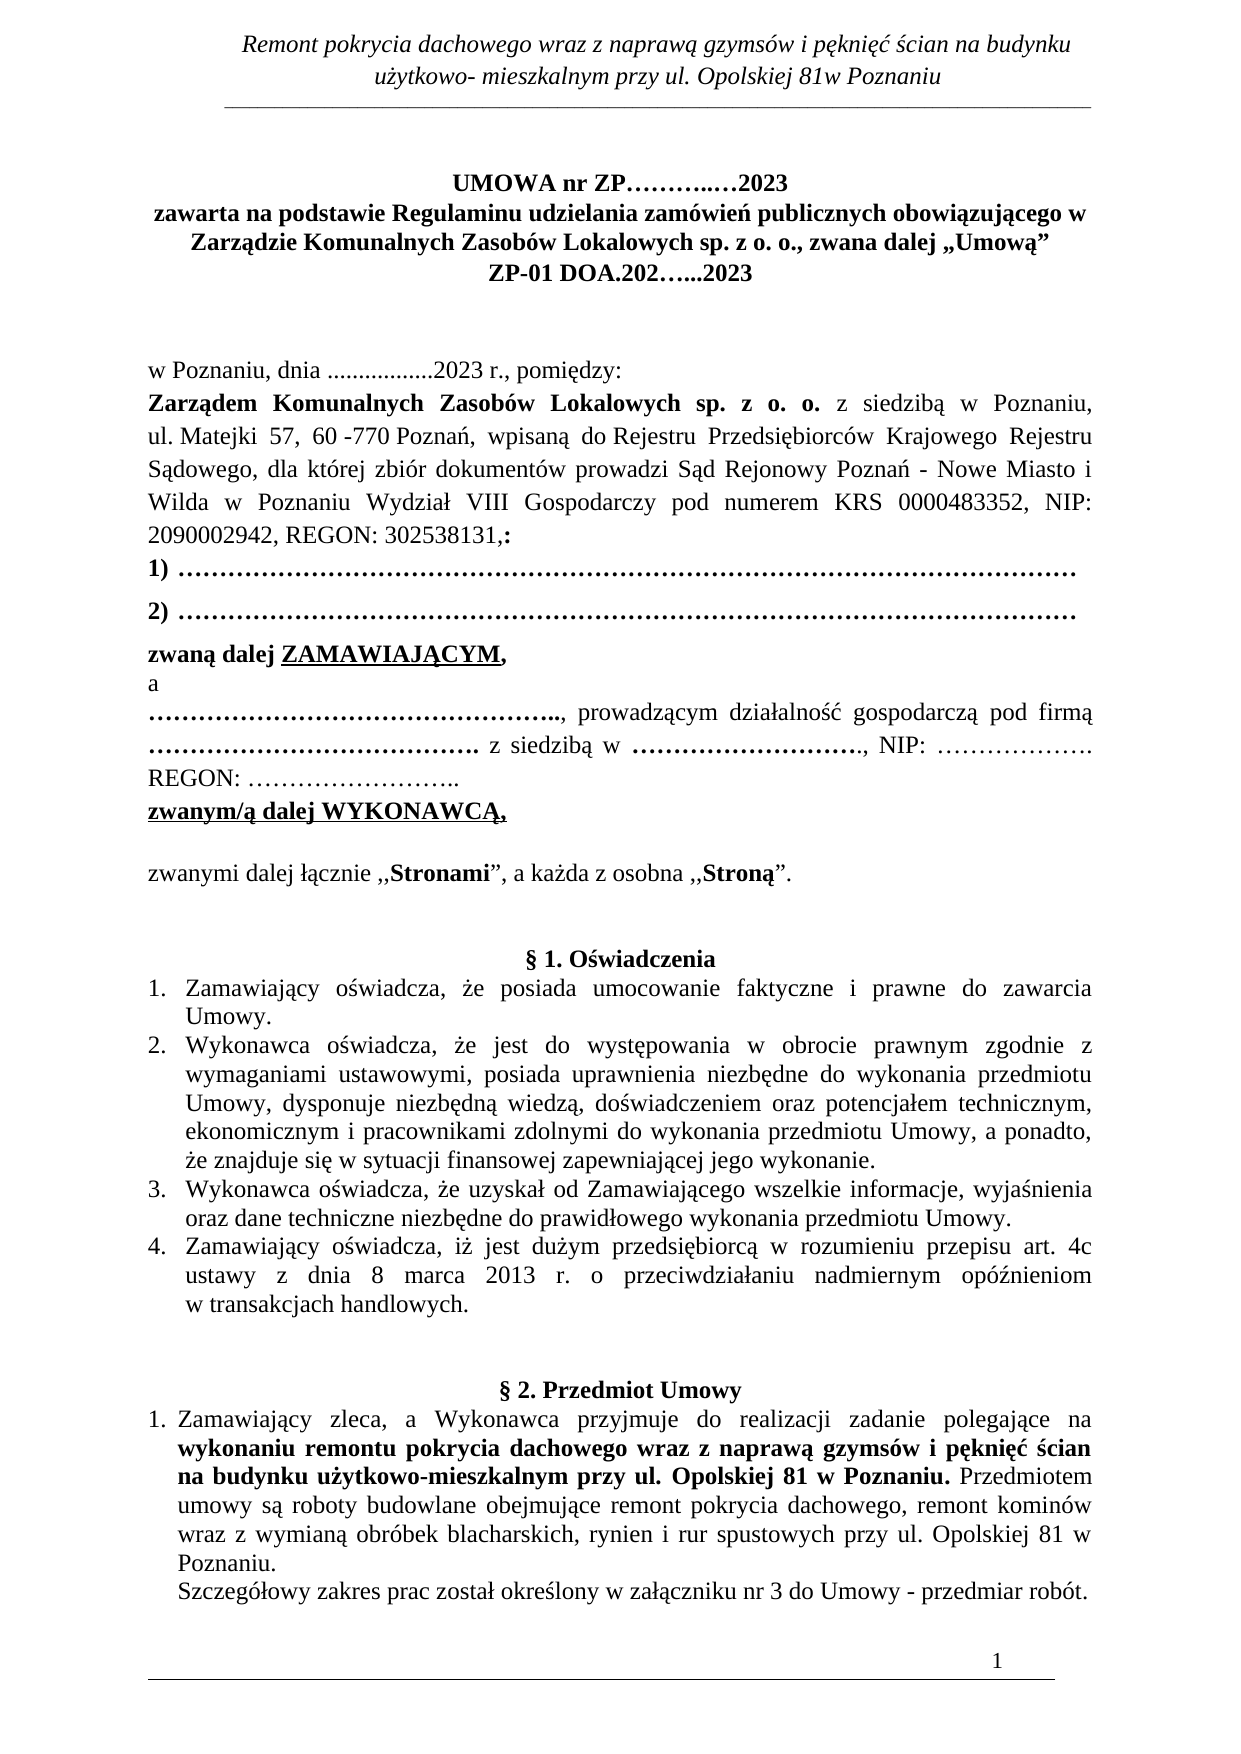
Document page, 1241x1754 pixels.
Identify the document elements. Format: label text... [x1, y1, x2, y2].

text ZP-01 DOA.202…...2023 [148, 258, 1093, 287]
list Wykonawca oświadcza, że uzyskał od Zamawiającego wszelkie informacje, wyjaśnienia oraz dane techniczne niezbędne do prawidłowego wykonania przedmiotu Umowy. [148, 1174, 1093, 1231]
text zwanym/ą dalej WYKONAWCĄ, [148, 796, 1093, 825]
list ……………………………………………………………………………………………… [148, 596, 1093, 625]
text zwaną dalej ZAMAWIAJĄCYM, [148, 639, 1093, 668]
text Zarządem Komunalnych Zasobów Lokalowych sp. z o. o. z siedzibą w Poznaniu, ul. Matejki 57, 60 -770 Poznań, wpisaną do Rejestru Przedsiębiorców Krajowego Rejestru Sądowego, dla której zbiór dokumentów prowadzi Sąd Rejonowy Poznań - Nowe Miasto i Wilda w Poznaniu Wydział VIII Gospodarczy pod numerem KRS 0000483352, NIP: 2090002942, REGON: 302538131,: [148, 388, 1093, 549]
text a [148, 668, 1093, 697]
text ………………………………………….., prowadzącym działalność gospodarczą pod firmą …………………………………. z siedzibą w ………………………., NIP: ………………. REGON: …………………….. [148, 697, 1093, 792]
list Zamawiający oświadcza, że posiada umocowanie faktyczne i prawne do zawarcia Umowy. [148, 973, 1093, 1030]
text UMOWA nr ZP………..…2023 [148, 168, 1093, 196]
list Zamawiający zleca, a Wykonawca przyjmuje do realizacji zadanie polegające na wykonaniu remontu pokrycia dachowego wraz z naprawą gzymsów i pęknięć ścian na budynku użytkowo-mieszkalnym przy ul. Opolskiej 81 w Poznaniu. Przedmiotem umowy są roboty budowlane obejmujące remont pokrycia dachowego, remont kominów wraz z wymianą obróbek blacharskich, rynien i rur spustowych przy ul. Opolskiej 81 w Poznaniu. [148, 1404, 1093, 1576]
list Zamawiający oświadcza, iż jest dużym przedsiębiorcą w rozumieniu przepisu art. 4c ustawy z dnia 8 marca 2013 r. o przeciwdziałaniu nadmiernym opóźnieniom w transakcjach handlowych. [148, 1231, 1093, 1318]
text Szczegółowy zakres prac został określony w załączniku nr 3 do Umowy - przedmiar robót. [177, 1576, 1093, 1605]
text § 1. Oświadczenia [148, 944, 1093, 973]
text w Poznaniu, dnia .................2023 r., pomiędzy: [148, 355, 1093, 384]
text zawarta na podstawie Regulaminu udzielania zamówień publicznych obowiązującego w Zarządzie Komunalnych Zasobów Lokalowych sp. z o. o., zwana dalej „Umową” [148, 198, 1093, 256]
list Wykonawca oświadcza, że jest do występowania w obrocie prawnym zgodnie z wymaganiami ustawowymi, posiada uprawnienia niezbędne do wykonania przedmiotu Umowy, dysponuje niezbędną wiedzą, doświadczeniem oraz potencjałem technicznym, ekonomicznym i pracownikami zdolnymi do wykonania przedmiotu Umowy, a ponadto, że znajduje się w sytuacji finansowej zapewniającej jego wykonanie. [148, 1030, 1093, 1174]
text § 2. Przedmiot Umowy [148, 1375, 1093, 1404]
text zwanymi dalej łącznie ,,Stronami”, a każda z osobna ,,Stroną”. [148, 858, 1093, 886]
list ……………………………………………………………………………………………… [148, 553, 1093, 582]
